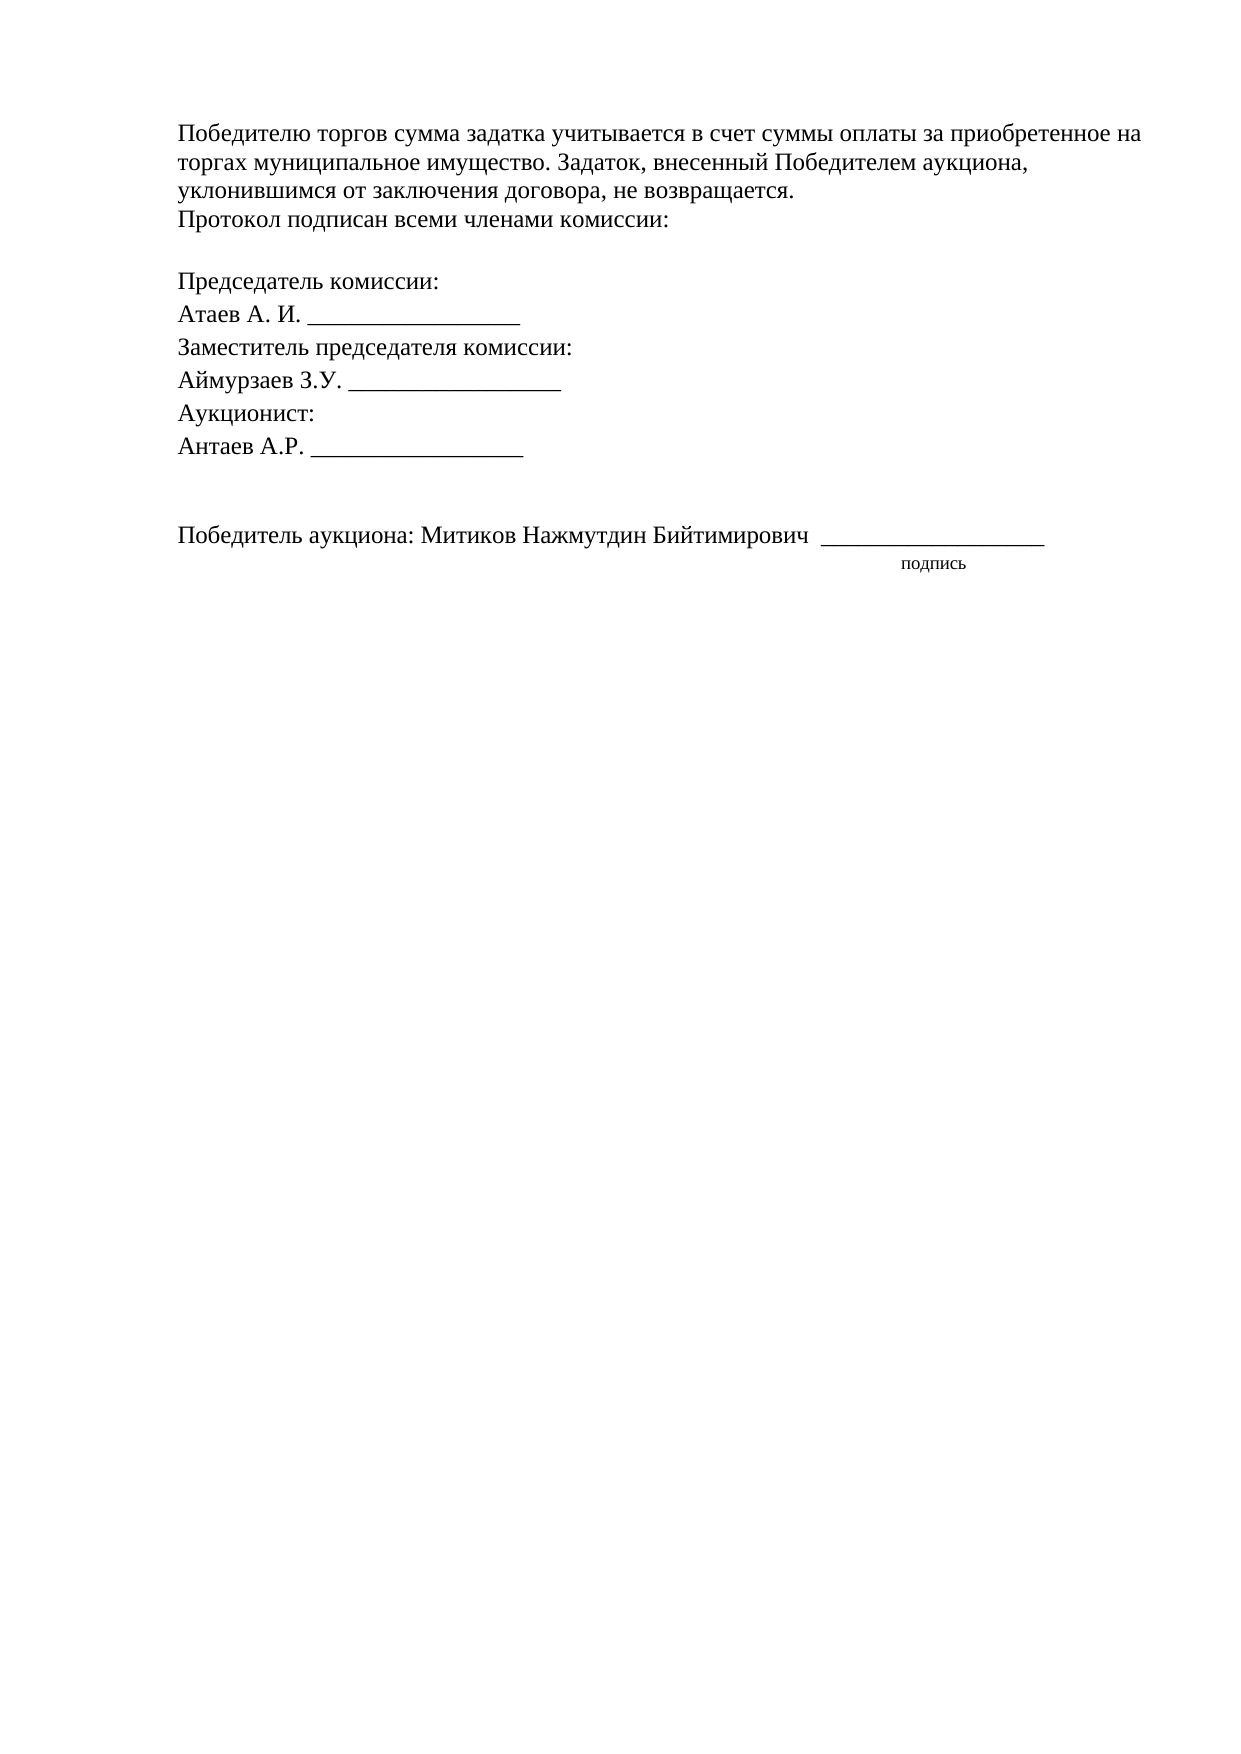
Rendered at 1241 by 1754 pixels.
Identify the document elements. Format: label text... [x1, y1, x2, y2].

text Победителю торгов сумма задатка учитывается в счет суммы оплаты за приобретенное на торгах муниципальное имущество. Задаток, внесенный Победителем аукциона, уклонившимся от заключения договора, не возвращается. [177, 118, 1152, 204]
text Председатель комиссии: [177, 266, 1152, 295]
text Победитель аукциона: Митиков Нажмутдин Бийтимирович __________________ [177, 523, 1152, 549]
text Аукционист: [177, 398, 1152, 427]
text подпись [177, 549, 1152, 575]
text Протокол подписан всеми членами комиссии: [177, 204, 1152, 233]
text Заместитель председателя комиссии: [177, 332, 1152, 361]
text Антаев А.Р. _________________ [177, 431, 1152, 460]
text Атаев А. И. _________________ [177, 299, 1152, 328]
text Аймурзаев З.У. _________________ [177, 365, 1152, 394]
